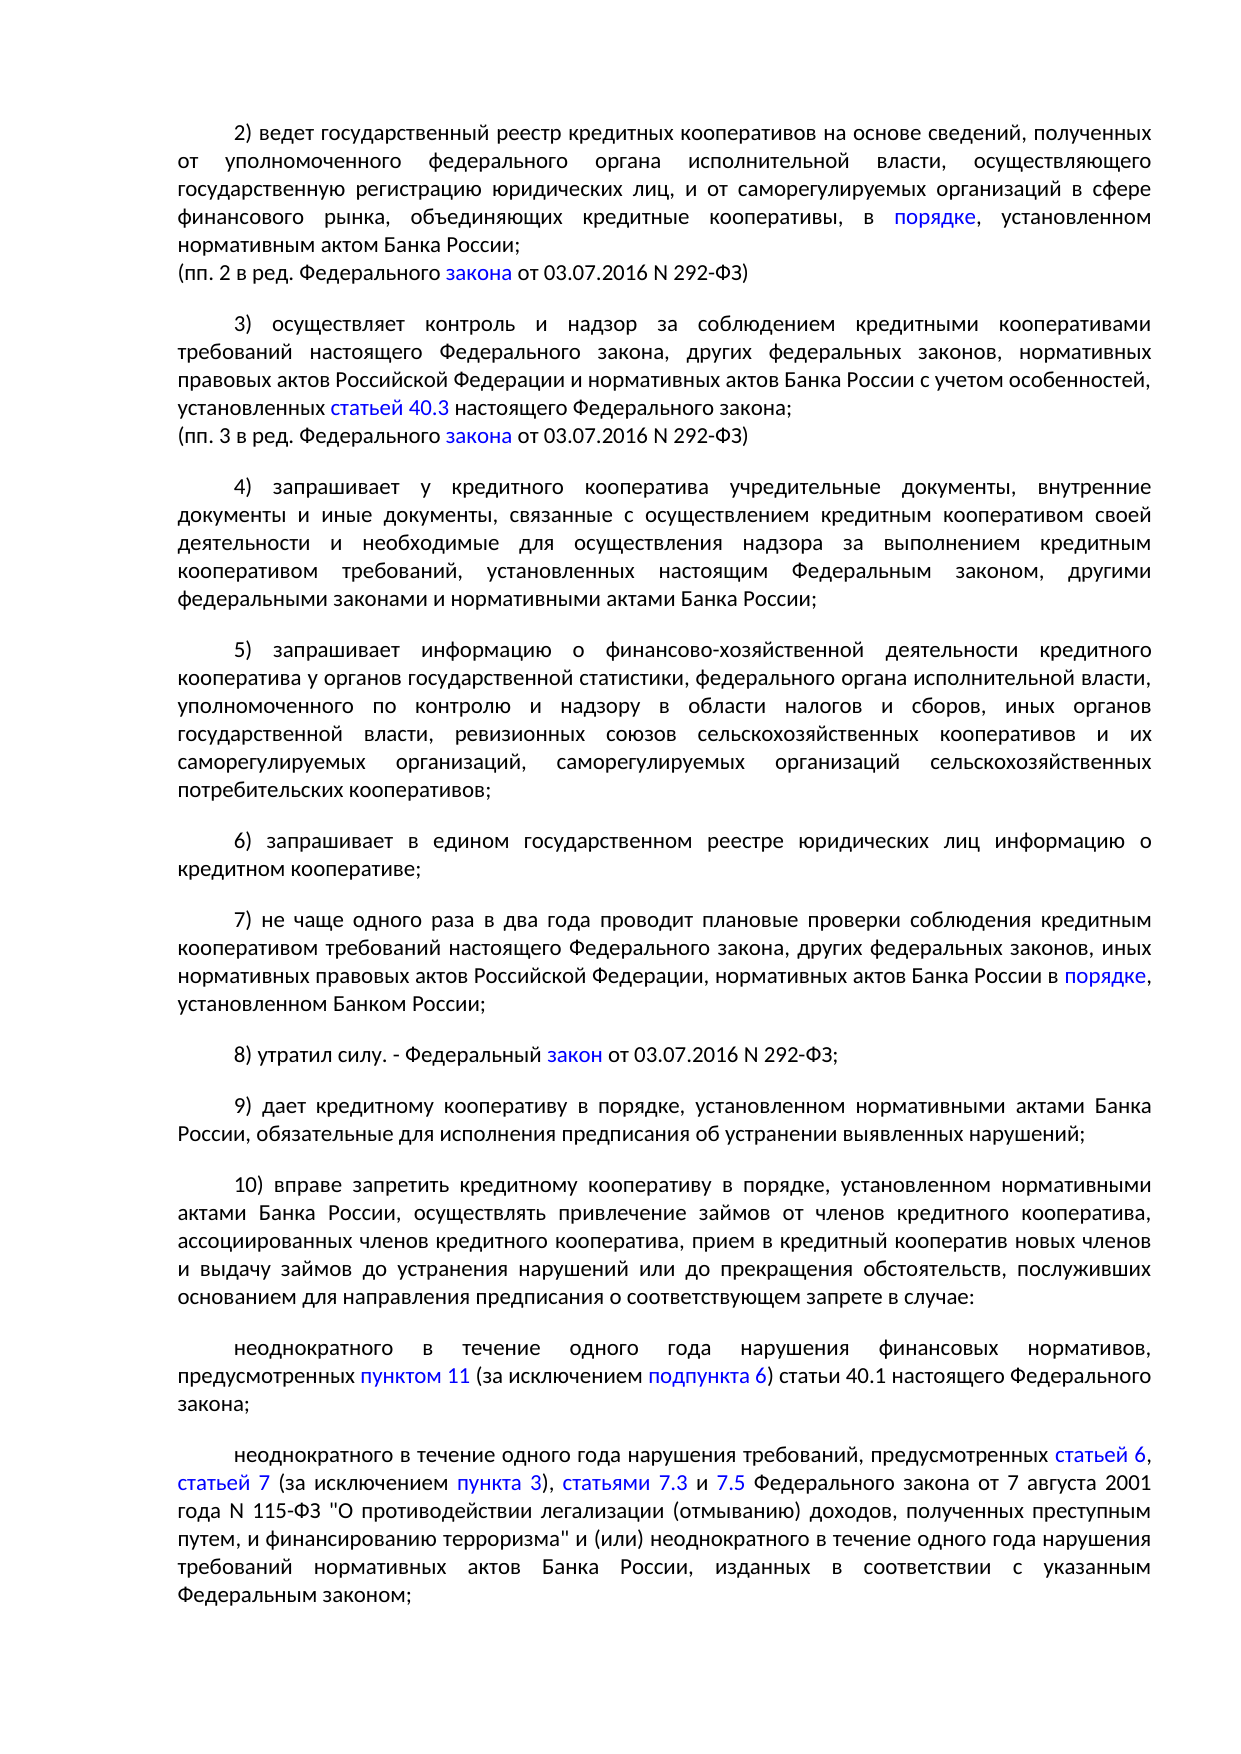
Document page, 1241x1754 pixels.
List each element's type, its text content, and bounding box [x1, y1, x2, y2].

text неоднократного в течение одного года нарушения финансовых нормативов, предусмотренных пунктом 11 (за исключением подпункта 6) статьи 40.1 настоящего Федерального закона; [177, 1333, 1152, 1417]
text 4) запрашивает у кредитного кооператива учредительные документы, внутренние документы и иные документы, связанные с осуществлением кредитным кооперативом своей деятельности и необходимые для осуществления надзора за выполнением кредитным кооперативом требований, установленных настоящим Федеральным законом, другими федеральными законами и нормативными актами Банка России; [177, 472, 1152, 612]
text 3) осуществляет контроль и надзор за соблюдением кредитными кооперативами требований настоящего Федерального закона, других федеральных законов, нормативных правовых актов Российской Федерации и нормативных актов Банка России с учетом особенностей, установленных статьей 40.3 настоящего Федерального закона; [177, 309, 1152, 421]
text 8) утратил силу. - Федеральный закон от 03.07.2016 N 292-ФЗ; [177, 1040, 1152, 1068]
text 7) не чаще одного раза в два года проводит плановые проверки соблюдения кредитным кооперативом требований настоящего Федерального закона, других федеральных законов, иных нормативных правовых актов Российской Федерации, нормативных актов Банка России в порядке, установленном Банком России; [177, 905, 1152, 1017]
text неоднократного в течение одного года нарушения требований, предусмотренных статьей 6, статьей 7 (за исключением пункта 3), статьями 7.3 и 7.5 Федерального закона от 7 августа 2001 года N 115-ФЗ "О противодействии легализации (отмыванию) доходов, полученных преступным путем, и финансированию терроризма" и (или) неоднократного в течение одного года нарушения требований нормативных актов Банка России, изданных в соответствии с указанным Федеральным законом; [177, 1440, 1152, 1608]
text (пп. 3 в ред. Федерального закона от 03.07.2016 N 292-ФЗ) [177, 421, 1152, 449]
text 9) дает кредитному кооперативу в порядке, установленном нормативными актами Банка России, обязательные для исполнения предписания об устранении выявленных нарушений; [177, 1091, 1152, 1147]
text 2) ведет государственный реестр кредитных кооперативов на основе сведений, полученных от уполномоченного федерального органа исполнительной власти, осуществляющего государственную регистрацию юридических лиц, и от саморегулируемых организаций в сфере финансового рынка, объединяющих кредитные кооперативы, в порядке, установленном нормативным актом Банка России; [177, 118, 1152, 258]
text 5) запрашивает информацию о финансово-хозяйственной деятельности кредитного кооператива у органов государственной статистики, федерального органа исполнительной власти, уполномоченного по контролю и надзору в области налогов и сборов, иных органов государственной власти, ревизионных союзов сельскохозяйственных кооперативов и их саморегулируемых организаций, саморегулируемых организаций сельскохозяйственных потребительских кооперативов; [177, 635, 1152, 803]
text 10) вправе запретить кредитному кооперативу в порядке, установленном нормативными актами Банка России, осуществлять привлечение займов от членов кредитного кооператива, ассоциированных членов кредитного кооператива, прием в кредитный кооператив новых членов и выдачу займов до устранения нарушений или до прекращения обстоятельств, послуживших основанием для направления предписания о соответствующем запрете в случае: [177, 1170, 1152, 1310]
text (пп. 2 в ред. Федерального закона от 03.07.2016 N 292-ФЗ) [177, 258, 1152, 286]
text 6) запрашивает в едином государственном реестре юридических лиц информацию о кредитном кооперативе; [177, 826, 1152, 882]
